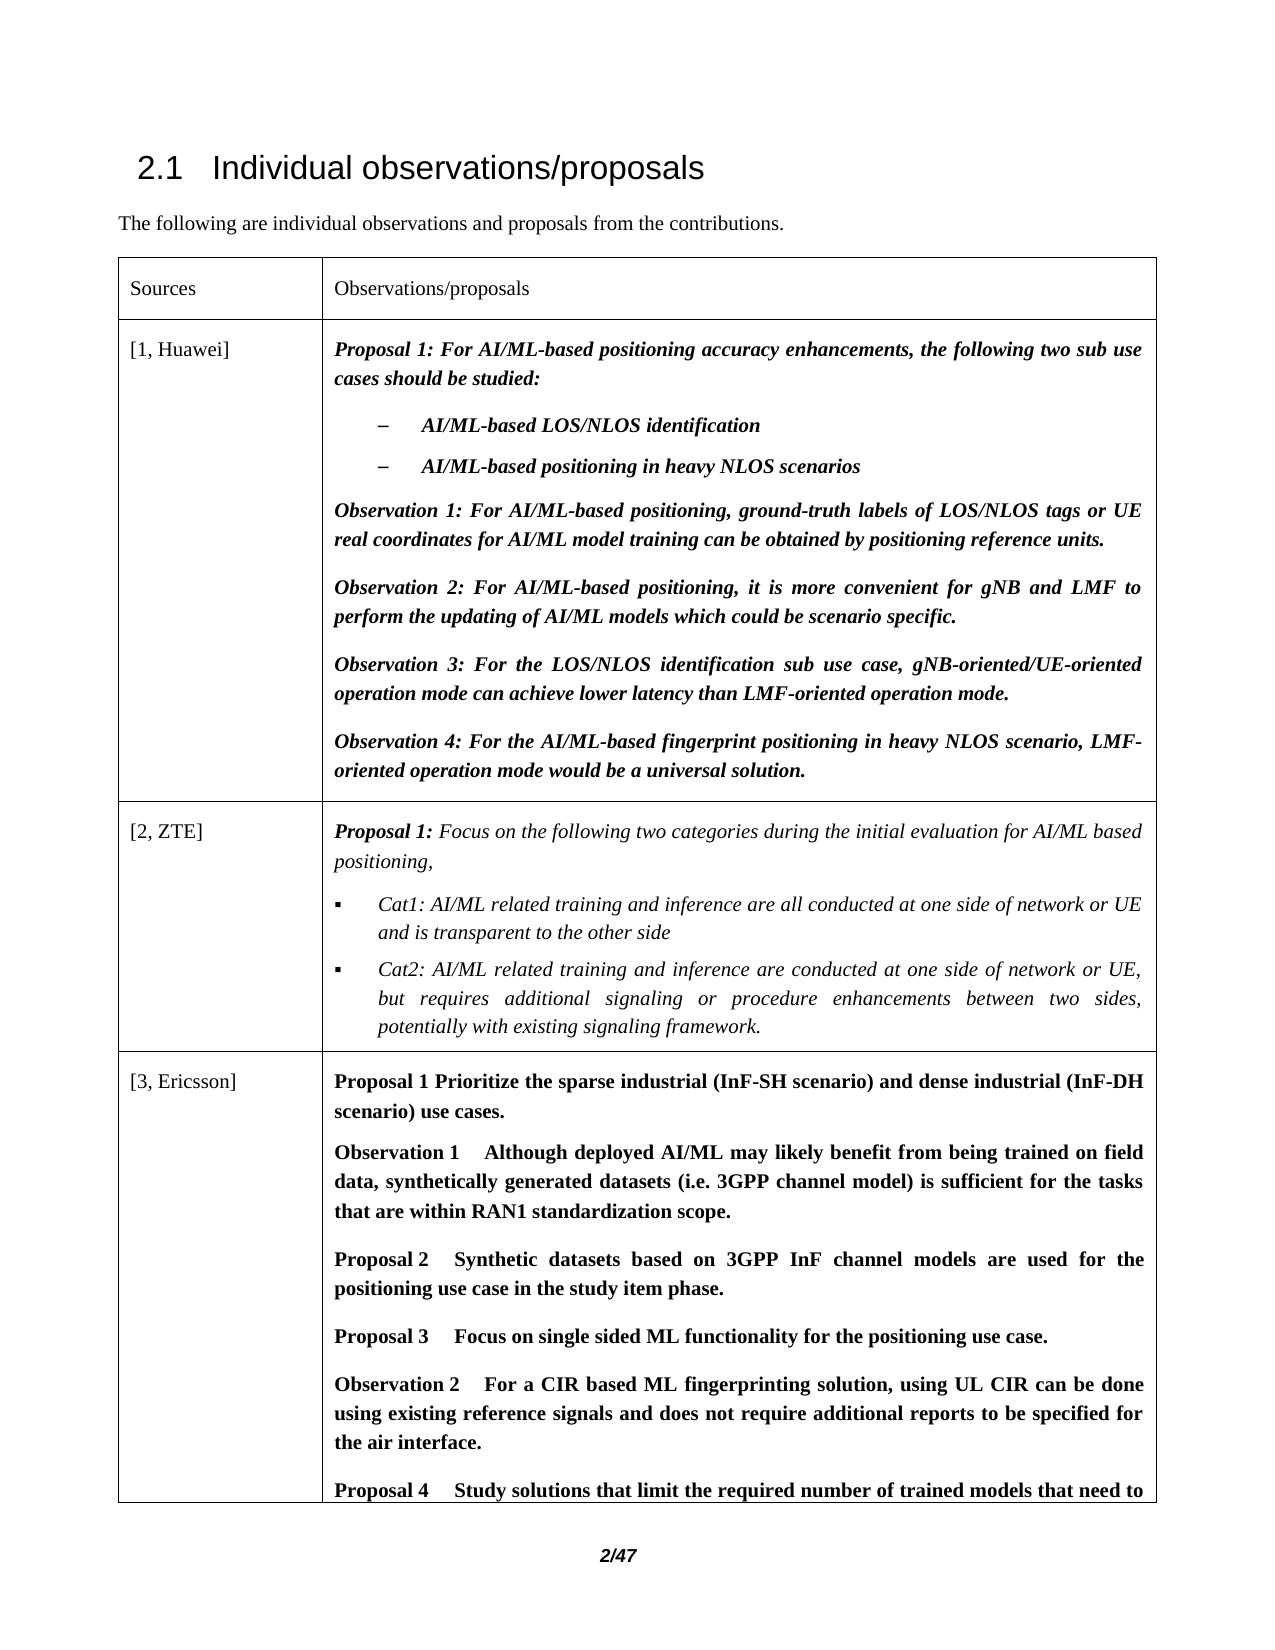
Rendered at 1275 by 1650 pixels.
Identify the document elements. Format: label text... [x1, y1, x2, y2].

subtitle Individual observations/proposals [137, 148, 1157, 186]
table_cell Proposal 1: For AI/ML-based positioning accuracy enhancements, the following two sub use cases should be studied: AI/ML-based LOS/NLOS identification AI/ML-based positioning in heavy NLOS scenarios Observation 1: For AI/ML-based positioning, ground-truth labels of LOS/NLOS tags or UE real coordinates for AI/ML model training can be obtained by positioning reference units. Observation 2: For AI/ML-based positioning, it is more convenient for gNB and LMF to perform the updating of AI/ML models which could be scenario specific. Observation 3: For the LOS/NLOS identification sub use case, gNB-oriented/UE-oriented operation mode can achieve lower latency than LMF-oriented operation mode. Observation 4: For the AI/ML-based fingerprint positioning in heavy NLOS scenario, LMF-oriented operation mode would be a universal solution. [323, 320, 1156, 801]
table_cell Proposal 1: Focus on the following two categories during the initial evaluation for AI/ML based positioning, Cat1: AI/ML related training and inference are all conducted at one side of network or UE and is transparent to the other side Cat2: AI/ML related training and inference are conducted at one side of network or UE, but requires additional signaling or procedure enhancements between two sides, potentially with existing signaling framework. [323, 802, 1156, 1051]
table_cell [1, Huawei] [119, 320, 322, 801]
text The following are individual observations and proposals from the contributions. [118, 211, 1157, 235]
table_header Observations/proposals [323, 258, 1156, 318]
table_cell [3, Ericsson] [119, 1052, 322, 1502]
table_cell [2, ZTE] [119, 802, 322, 1051]
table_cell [323, 1052, 1156, 1502]
table_header Sources [119, 258, 322, 318]
